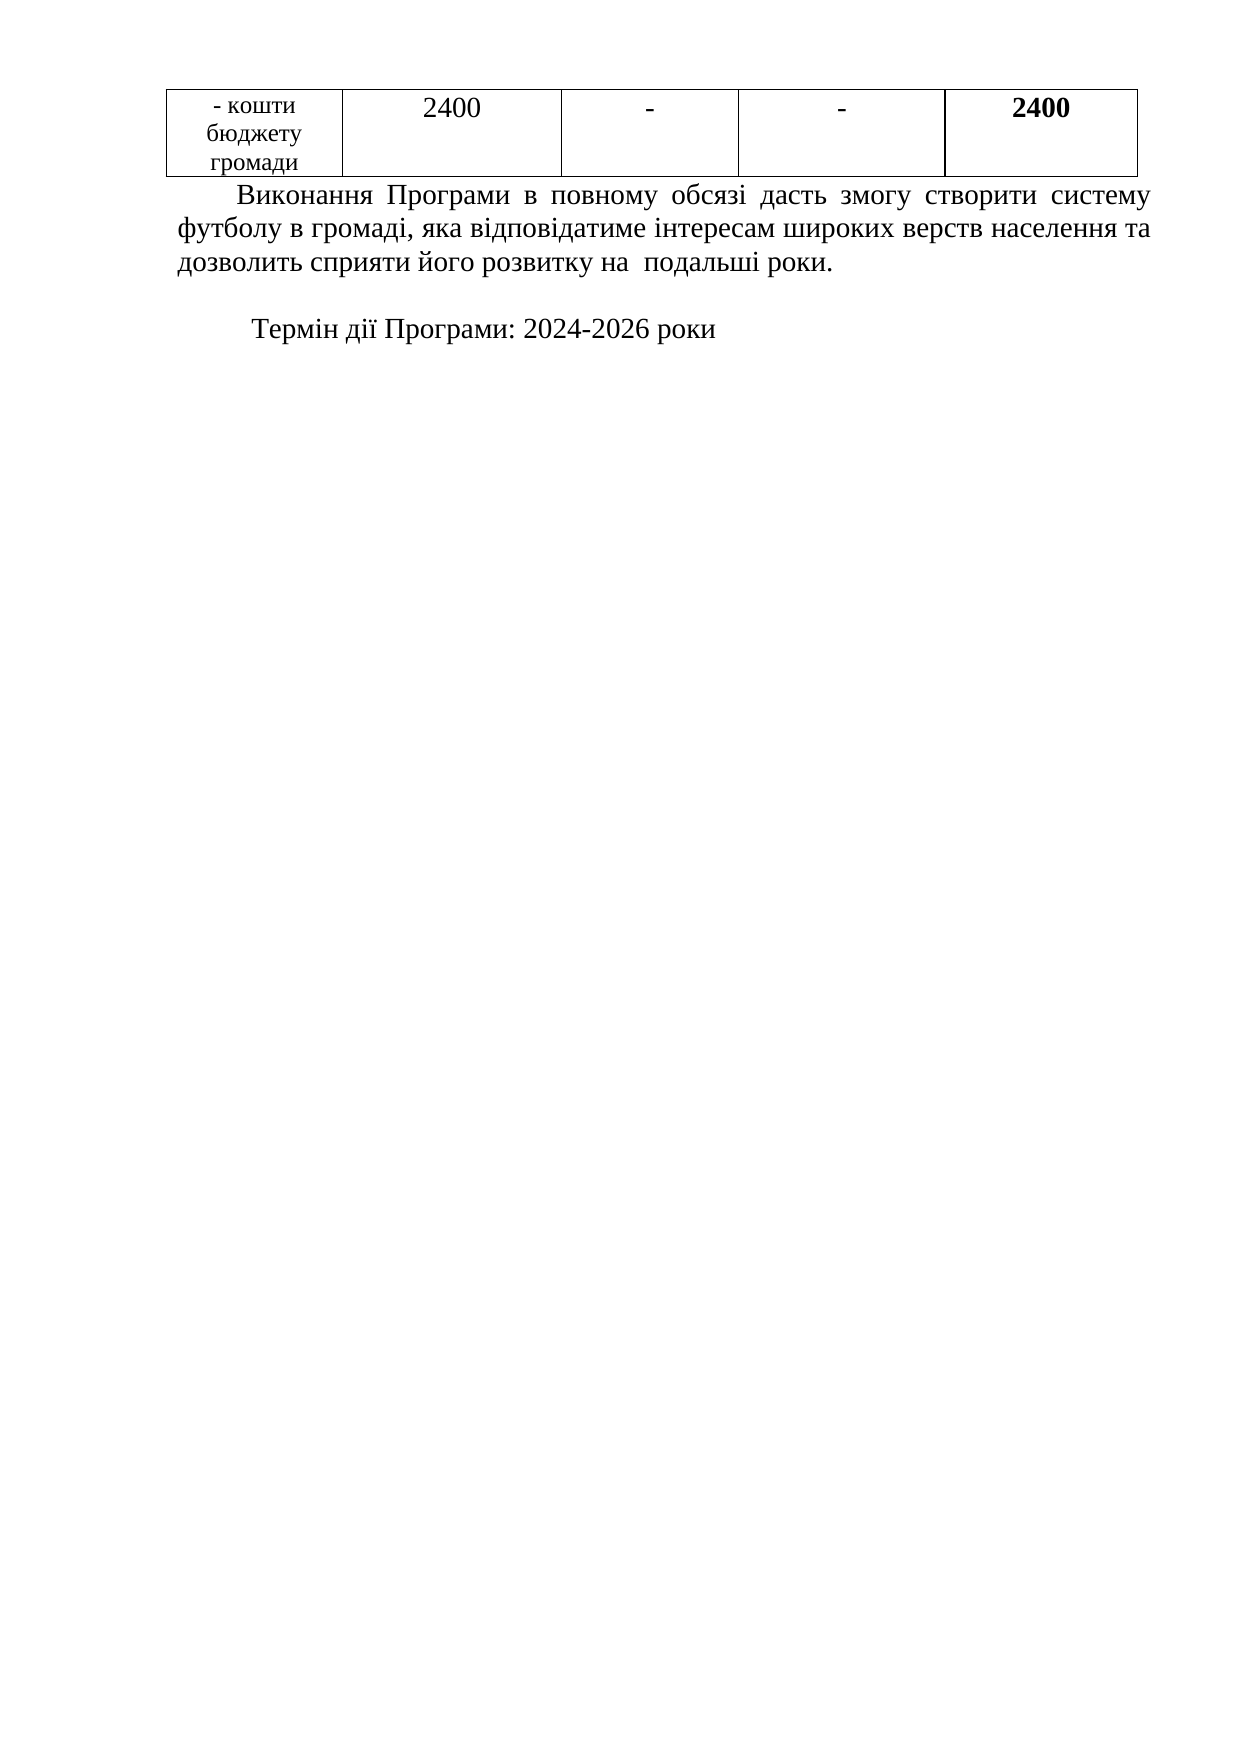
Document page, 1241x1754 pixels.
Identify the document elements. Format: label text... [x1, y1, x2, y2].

table_cell 2400 [343, 90, 561, 176]
table_cell - кошти бюджету громади [167, 90, 342, 176]
text Виконання Програми в повному обсязі дасть змогу створити систему футболу в громаді, яка відповідатиме інтересам широких верств населення та дозволить сприяти його розвитку на подальші роки. [177, 177, 1152, 278]
text Термін дії Програми: 2024-2026 роки [177, 311, 1152, 345]
table_cell - [739, 90, 944, 176]
table_cell 2400 [946, 90, 1137, 176]
table_cell - [562, 90, 738, 176]
